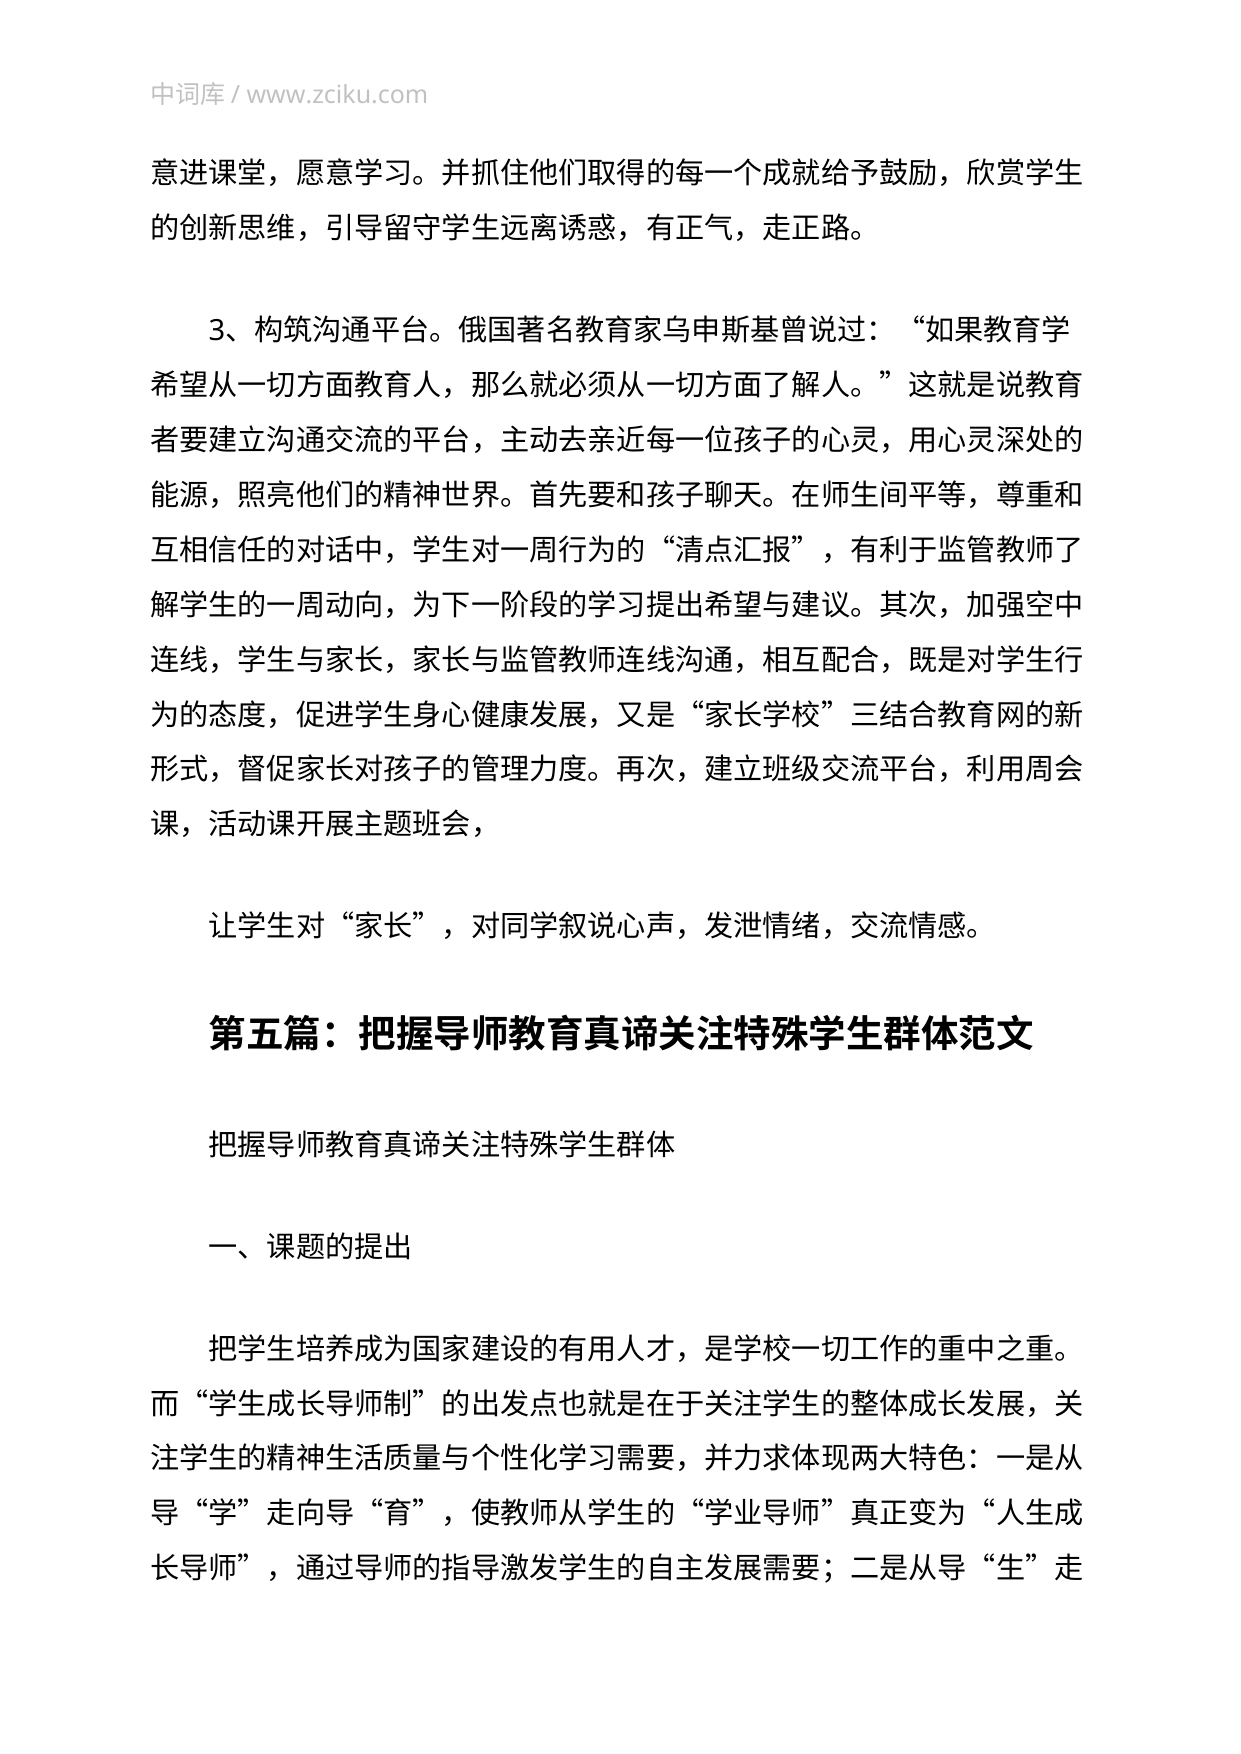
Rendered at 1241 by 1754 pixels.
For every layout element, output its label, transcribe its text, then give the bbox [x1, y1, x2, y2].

text 让学生对“家长”，对同学叙说心声，发泄情绪，交流情感。 [150, 903, 1090, 945]
text 第五篇：把握导师教育真谛关注特殊学生群体范文 [150, 1004, 1090, 1059]
text 3、构筑沟通平台。俄国著名教育家乌申斯基曾说过：“如果教育学希望从一切方面教育人，那么就必须从一切方面了解人。”这就是说教育者要建立沟通交流的平台，主动去亲近每一位孩子的心灵，用心灵深处的能源，照亮他们的精神世界。首先要和孩子聊天。在师生间平等，尊重和互相信任的对话中，学生对一周行为的“清点汇报”，有利于监管教师了解学生的一周动向，为下一阶段的学习提出希望与建议。其次，加强空中连线，学生与家长，家长与监管教师连线沟通，相互配合，既是对学生行为的态度，促进学生身心健康发展，又是“家长学校”三结合教育网的新形式，督促家长对孩子的管理力度。再次，建立班级交流平台，利用周会课，活动课开展主题班会， [150, 307, 1090, 843]
text 把握导师教育真谛关注特殊学生群体 [150, 1122, 1090, 1164]
text 一、课题的提出 [150, 1223, 1090, 1266]
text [150, 1325, 1090, 1587]
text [150, 150, 1090, 247]
